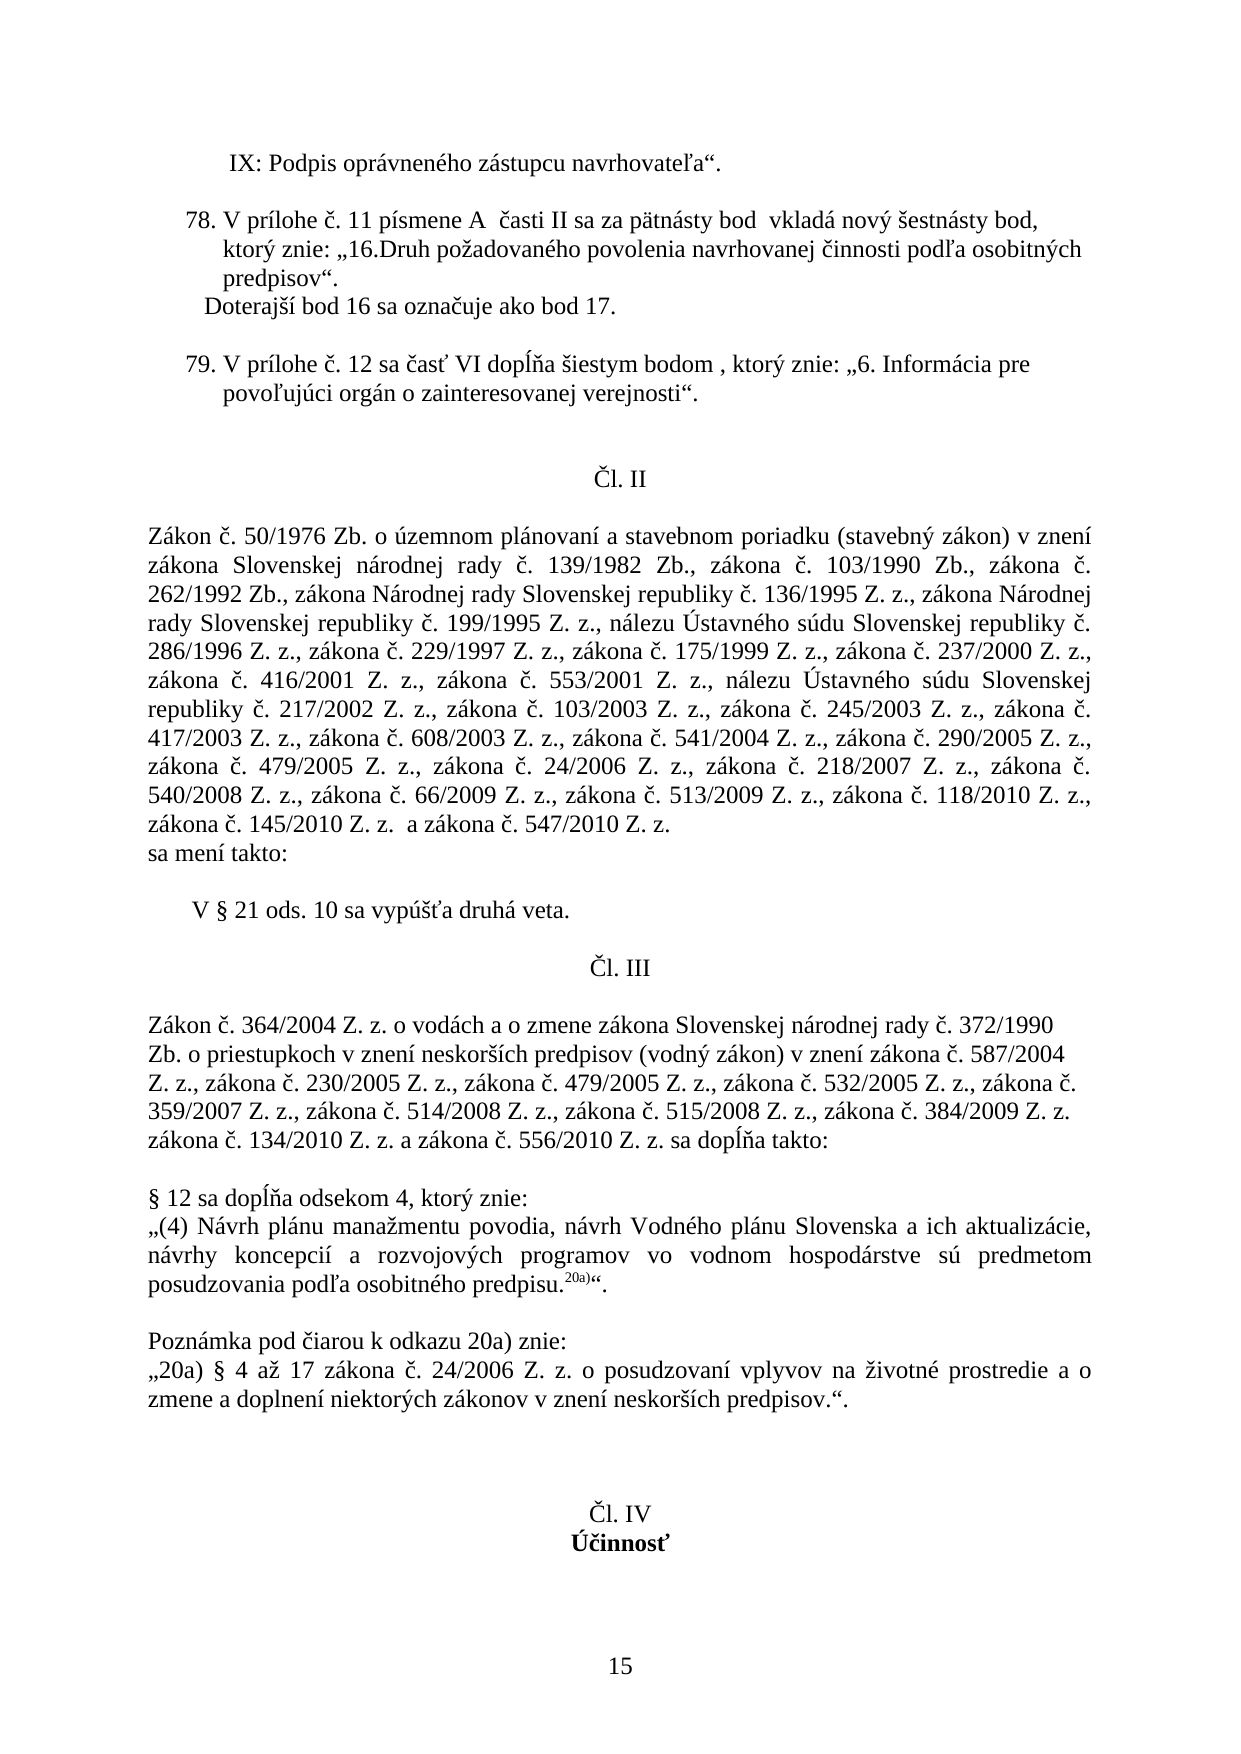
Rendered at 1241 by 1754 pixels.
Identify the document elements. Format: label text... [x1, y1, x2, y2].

text Čl. IV [148, 1499, 1093, 1528]
text V § 21 ods. 10 sa vypúšťa druhá veta. [148, 895, 1093, 924]
text Zákon č. 50/1976 Zb. o územnom plánovaní a stavebnom poriadku (stavebný zákon) v znení zákona Slovenskej národnej rady č. 139/1982 Zb., zákona č. 103/1990 Zb., zákona č. 262/1992 Zb., zákona Národnej rady Slovenskej republiky č. 136/1995 Z. z., zákona Národnej rady Slovenskej republiky č. 199/1995 Z. z., nálezu Ústavného súdu Slovenskej republiky č. 286/1996 Z. z., zákona č. 229/1997 Z. z., zákona č. 175/1999 Z. z., zákona č. 237/2000 Z. z., zákona č. 416/2001 Z. z., zákona č. 553/2001 Z. z., nálezu Ústavného súdu Slovenskej republiky č. 217/2002 Z. z., zákona č. 103/2003 Z. z., zákona č. 245/2003 Z. z., zákona č. 417/2003 Z. z., zákona č. 608/2003 Z. z., zákona č. 541/2004 Z. z., zákona č. 290/2005 Z. z., zákona č. 479/2005 Z. z., zákona č. 24/2006 Z. z., zákona č. 218/2007 Z. z., zákona č. 540/2008 Z. z., zákona č. 66/2009 Z. z., zákona č. 513/2009 Z. z., zákona č. 118/2010 Z. z., zákona č. 145/2010 Z. z. a zákona č. 547/2010 Z. z. [148, 521, 1093, 838]
text IX: Podpis oprávneného zástupcu navrhovateľa“. [223, 148, 1093, 176]
text Doterajší bod 16 sa označuje ako bod 17. [166, 291, 1093, 320]
text „20a) § 4 až 17 zákona č. 24/2006 Z. z. o posudzovaní vplyvov na životné prostredie a o zmene a doplnení niektorých zákonov v znení neskorších predpisov.“. [148, 1355, 1093, 1413]
text Poznámka pod čiarou k odkazu 20a) znie: [148, 1326, 1093, 1355]
text Zákon č. 364/2004 Z. z. o vodách a o zmene zákona Slovenskej národnej rady č. 372/1990 Zb. o priestupkoch v znení neskorších predpisov (vodný zákon) v znení zákona č. 587/2004 Z. z., zákona č. 230/2005 Z. z., zákona č. 479/2005 Z. z., zákona č. 532/2005 Z. z., zákona č. 359/2007 Z. z., zákona č. 514/2008 Z. z., zákona č. 515/2008 Z. z., zákona č. 384/2009 Z. z. zákona č. 134/2010 Z. z. a zákona č. 556/2010 Z. z. sa dopĺňa takto: [148, 1010, 1093, 1154]
text § 12 sa dopĺňa odsekom 4, ktorý znie: [148, 1183, 1093, 1211]
text „(4) Návrh plánu manažmentu povodia, návrh Vodného plánu Slovenska a ich aktualizácie, návrhy koncepcií a rozvojových programov vo vodnom hospodárstve sú predmetom posudzovania podľa osobitného predpisu.20a)“. [148, 1211, 1093, 1298]
text sa mení takto: [148, 838, 1093, 866]
text Účinnosť [148, 1528, 1093, 1556]
list V prílohe č. 11 písmene A časti II sa za pätnásty bod vkladá nový šestnásty bod, ktorý znie: „16.Druh požadovaného povolenia navrhovanej činnosti podľa osobitných predpisov“. [185, 205, 1093, 291]
list V prílohe č. 12 sa časť VI dopĺňa šiestym bodom , ktorý znie: „6. Informácia pre povoľujúci orgán o zainteresovanej verejnosti“. [185, 349, 1093, 406]
text Čl. III [148, 953, 1093, 981]
text Čl. II [148, 464, 1093, 493]
